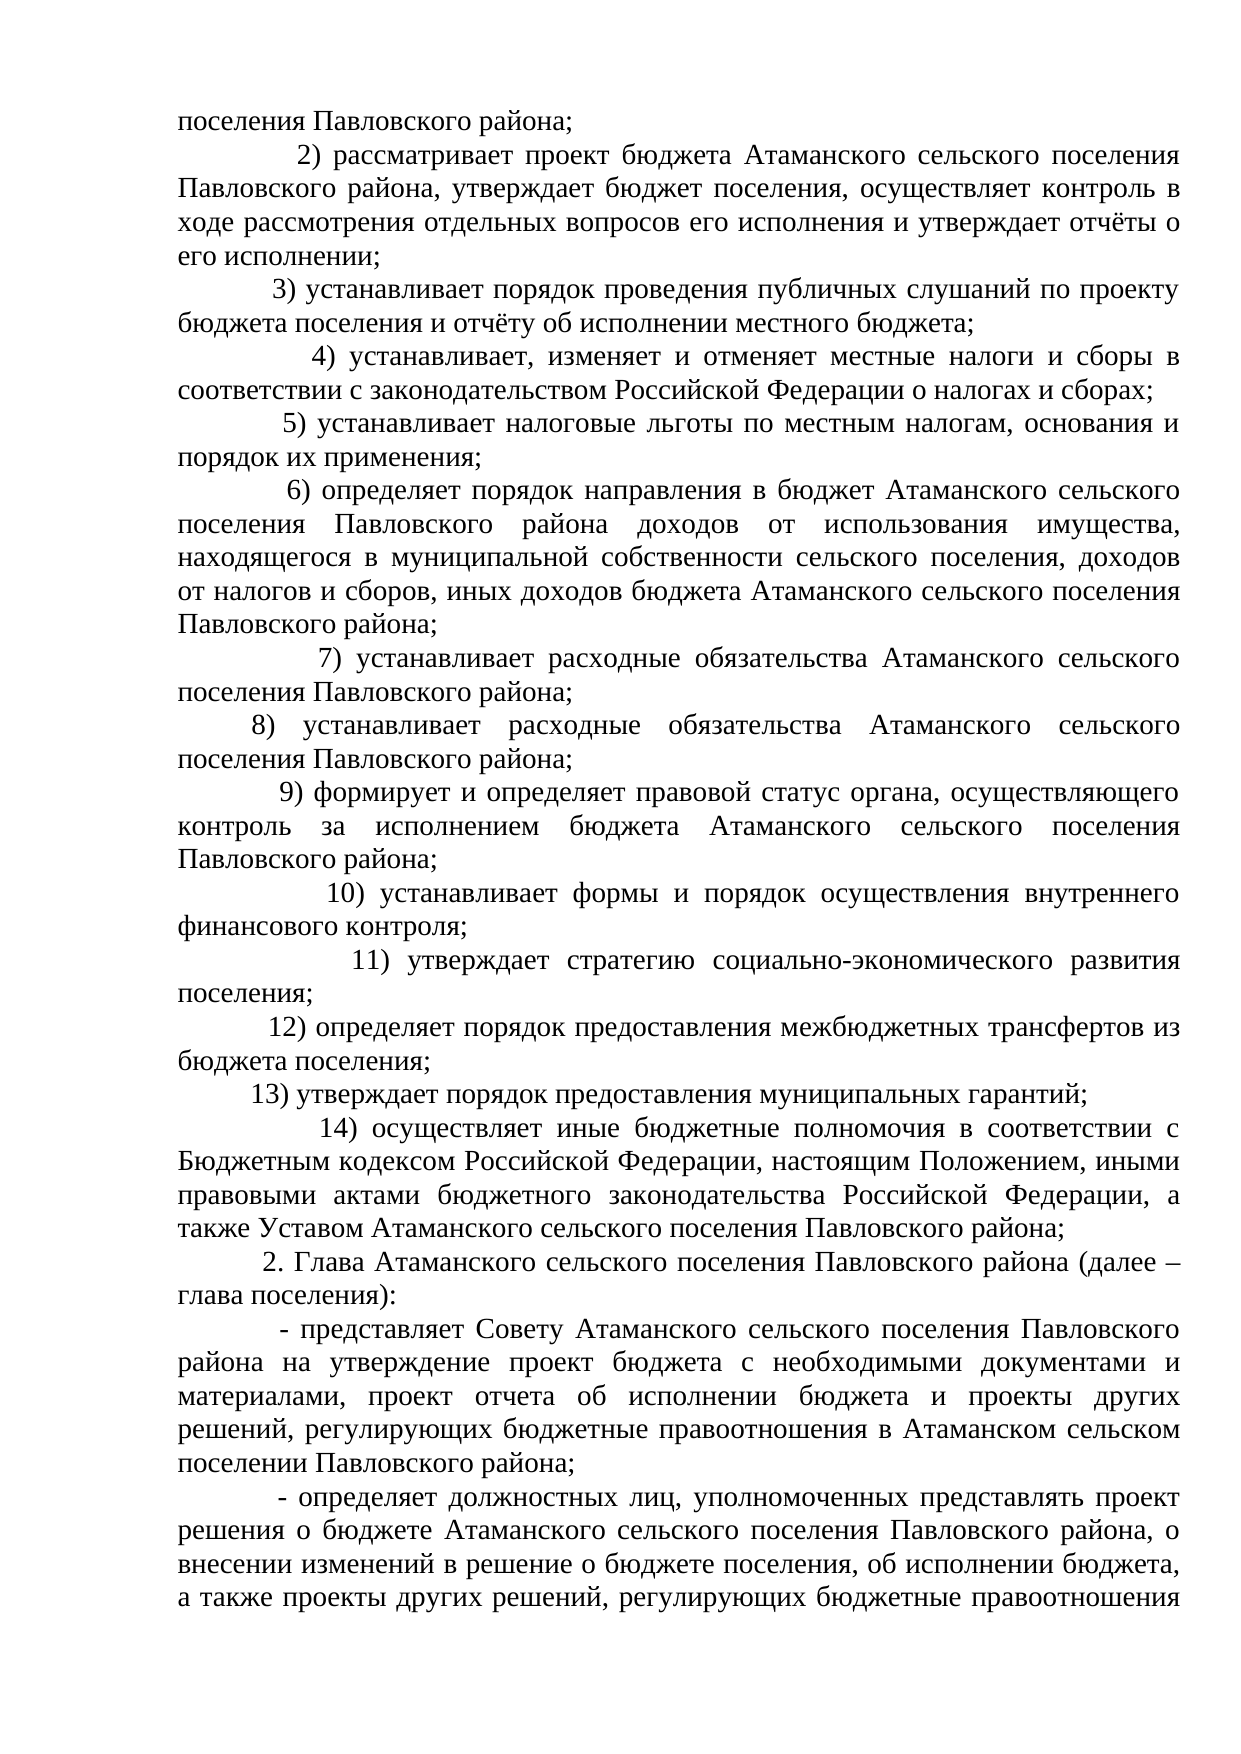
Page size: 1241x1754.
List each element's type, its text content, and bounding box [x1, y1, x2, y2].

text 2. Глава Атаманского сельского поселения Павловского района (далее – глава поселения): [177, 1244, 1181, 1311]
text 7) устанавливает расходные обязательства Атаманского сельского поселения Павловского района; [177, 640, 1181, 707]
text 11) утверждает стратегию социально-экономического развития поселения; [177, 942, 1181, 1009]
text - представляет Совету Атаманского сельского поселения Павловского района на утверждение проект бюджета с необходимыми документами и материалами, проект отчета об исполнении бюджета и проекты других решений, регулирующих бюджетные правоотношения в Атаманском сельском поселении Павловского района; [177, 1311, 1181, 1479]
text 6) определяет порядок направления в бюджет Атаманского сельского поселения Павловского района доходов от использования имущества, находящегося в муниципальной собственности сельского поселения, доходов от налогов и сборов, иных доходов бюджета Атаманского сельского поселения Павловского района; [177, 472, 1181, 640]
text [177, 103, 1181, 137]
text 5) устанавливает налоговые льготы по местным налогам, основания и порядок их применения; [177, 405, 1181, 472]
text 14) осуществляет иные бюджетные полномочия в соответствии с Бюджетным кодексом Российской Федерации, настоящим Положением, иными правовыми актами бюджетного законодательства Российской Федерации, а также Уставом Атаманского сельского поселения Павловского района; [177, 1110, 1181, 1244]
text 10) устанавливает формы и порядок осуществления внутреннего финансового контроля; [177, 875, 1181, 942]
text 4) устанавливает, изменяет и отменяет местные налоги и сборы в соответствии с законодательством Российской Федерации о налогах и сборах; [177, 338, 1181, 405]
text 12) определяет порядок предоставления межбюджетных трансфертов из бюджета поселения; [177, 1009, 1181, 1076]
text 13) утверждает порядок предоставления муниципальных гарантий; [177, 1076, 1181, 1110]
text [177, 1479, 1181, 1613]
text 9) формирует и определяет правовой статус органа, осуществляющего контроль за исполнением бюджета Атаманского сельского поселения Павловского района; [177, 774, 1181, 875]
text 3) устанавливает порядок проведения публичных слушаний по проекту бюджета поселения и отчёту об исполнении местного бюджета; [177, 271, 1181, 338]
text 8) устанавливает расходные обязательства Атаманского сельского поселения Павловского района; [177, 707, 1181, 774]
text 2) рассматривает проект бюджета Атаманского сельского поселения Павловского района, утверждает бюджет поселения, осуществляет контроль в ходе рассмотрения отдельных вопросов его исполнения и утверждает отчёты о его исполнении; [177, 137, 1181, 271]
